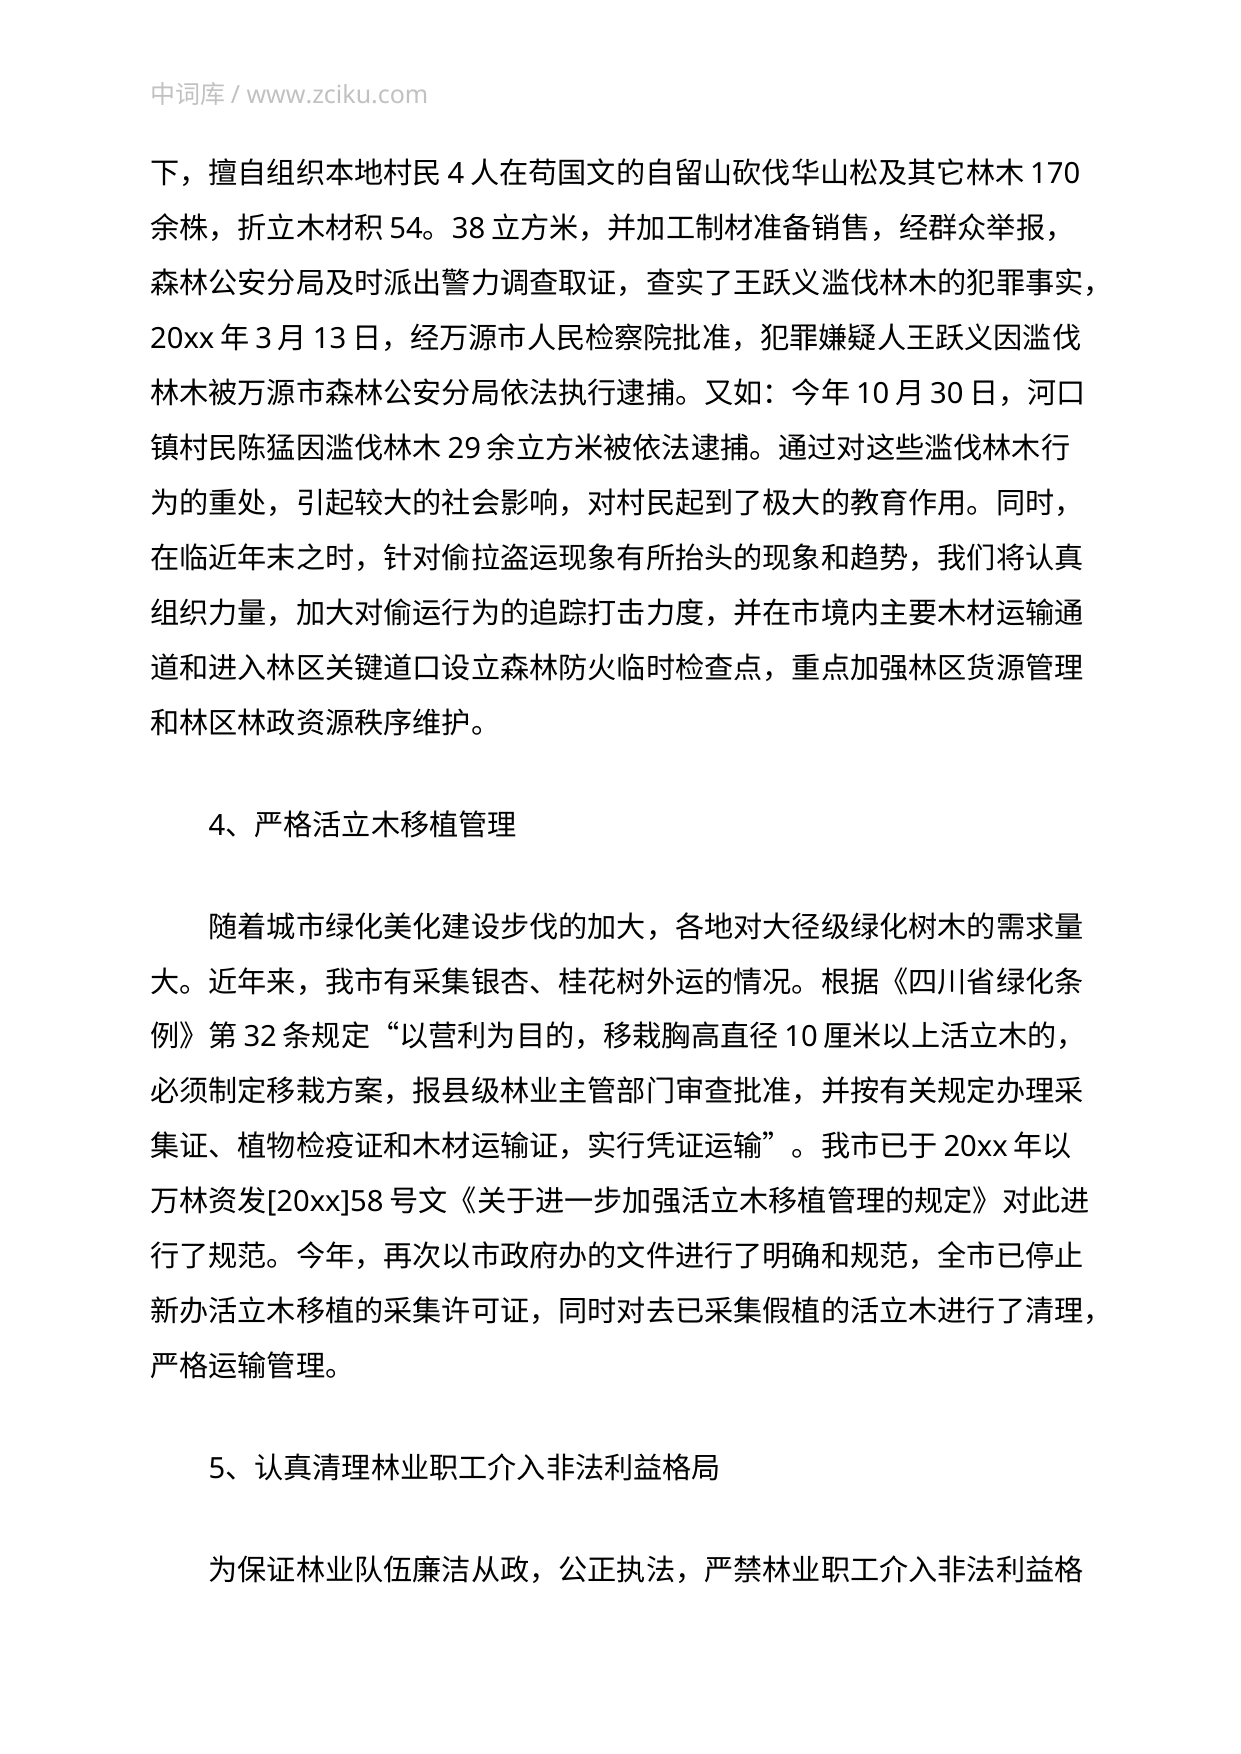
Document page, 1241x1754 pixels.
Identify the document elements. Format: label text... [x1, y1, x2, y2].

text 5、认真清理林业职工介入非法利益格局 [150, 1444, 1090, 1487]
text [150, 150, 1090, 742]
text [150, 1546, 1090, 1589]
text 随着城市绿化美化建设步伐的加大，各地对大径级绿化树木的需求量大。近年来，我市有采集银杏、桂花树外运的情况。根据《四川省绿化条例》第32条规定“以营利为目的，移栽胸高直径10厘米以上活立木的，必须制定移栽方案，报县级林业主管部门审查批准，并按有关规定办理采集证、植物检疫证和木材运输证，实行凭证运输”。我市已于20xx年以万林资发[20xx]58号文《关于进一步加强活立木移植管理的规定》对此进行了规范。今年，再次以市政府办的文件进行了明确和规范，全市已停止新办活立木移植的采集许可证，同时对去已采集假植的活立木进行了清理，严格运输管理。 [150, 903, 1090, 1385]
text 4、严格活立木移植管理 [150, 801, 1090, 844]
